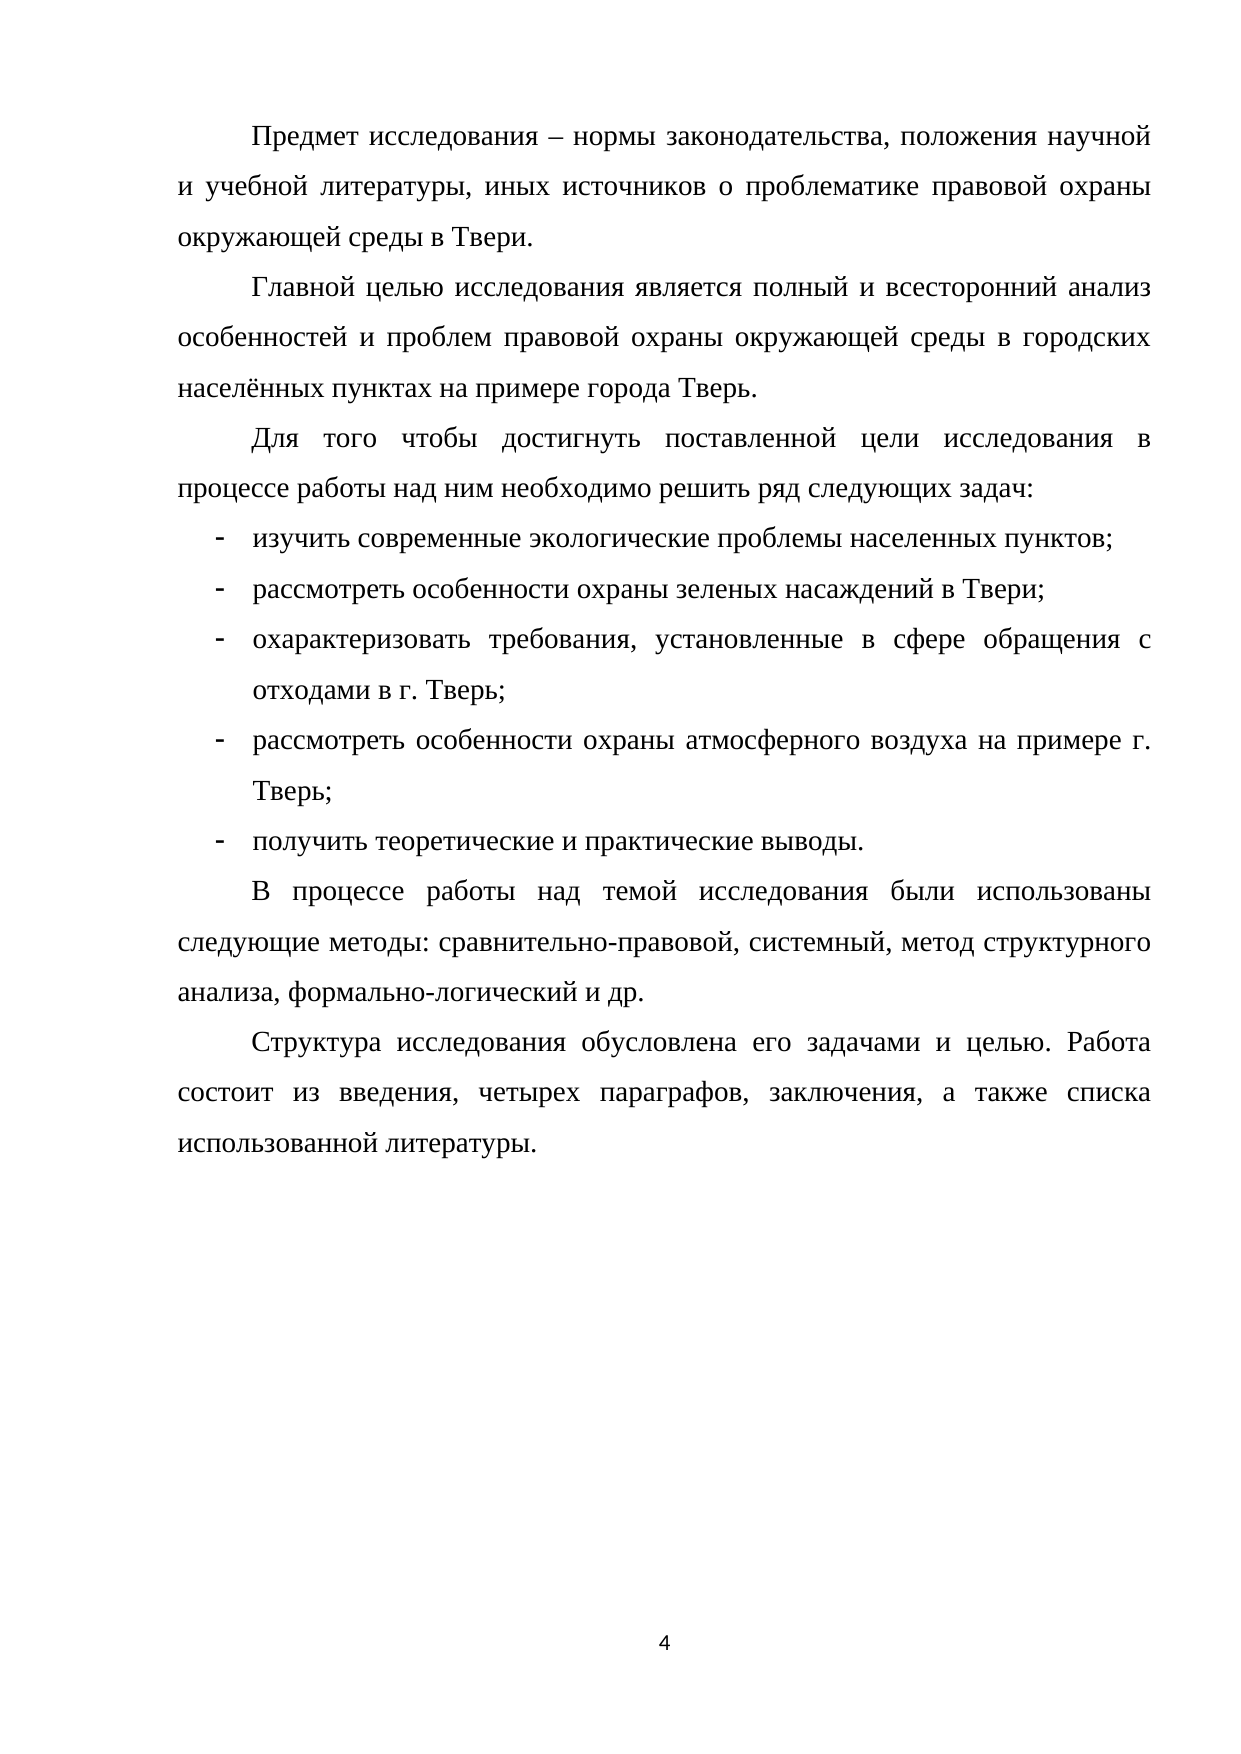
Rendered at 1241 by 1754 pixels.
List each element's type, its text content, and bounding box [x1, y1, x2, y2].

list рассмотреть особенности охраны зеленых насаждений в Твери; [215, 571, 1152, 605]
list получить теоретические и практические выводы. [215, 823, 1152, 857]
text Для того чтобы достигнуть поставленной цели исследования в процессе работы над ним необходимо решить ряд следующих задач: [177, 420, 1152, 504]
text Структура исследования обусловлена его задачами и целью. Работа состоит из введения, четырех параграфов, заключения, а также списка использованной литературы. [177, 1024, 1152, 1158]
text Главной целью исследования является полный и всесторонний анализ особенностей и проблем правовой охраны окружающей среды в городских населённых пунктах на примере города Тверь. [177, 269, 1152, 403]
text Предмет исследования – нормы законодательства, положения научной и учебной литературы, иных источников о проблематике правовой охраны окружающей среды в Твери. [177, 118, 1152, 252]
list изучить современные экологические проблемы населенных пунктов; [215, 521, 1152, 554]
text В процессе работы над темой исследования были использованы следующие методы: сравнительно-правовой, системный, метод структурного анализа, формально-логический и др. [177, 873, 1152, 1007]
list охарактеризовать требования, установленные в сфере обращения с отходами в г. Тверь; [215, 621, 1152, 705]
list рассмотреть особенности охраны атмосферного воздуха на примере г. Тверь; [215, 722, 1152, 806]
